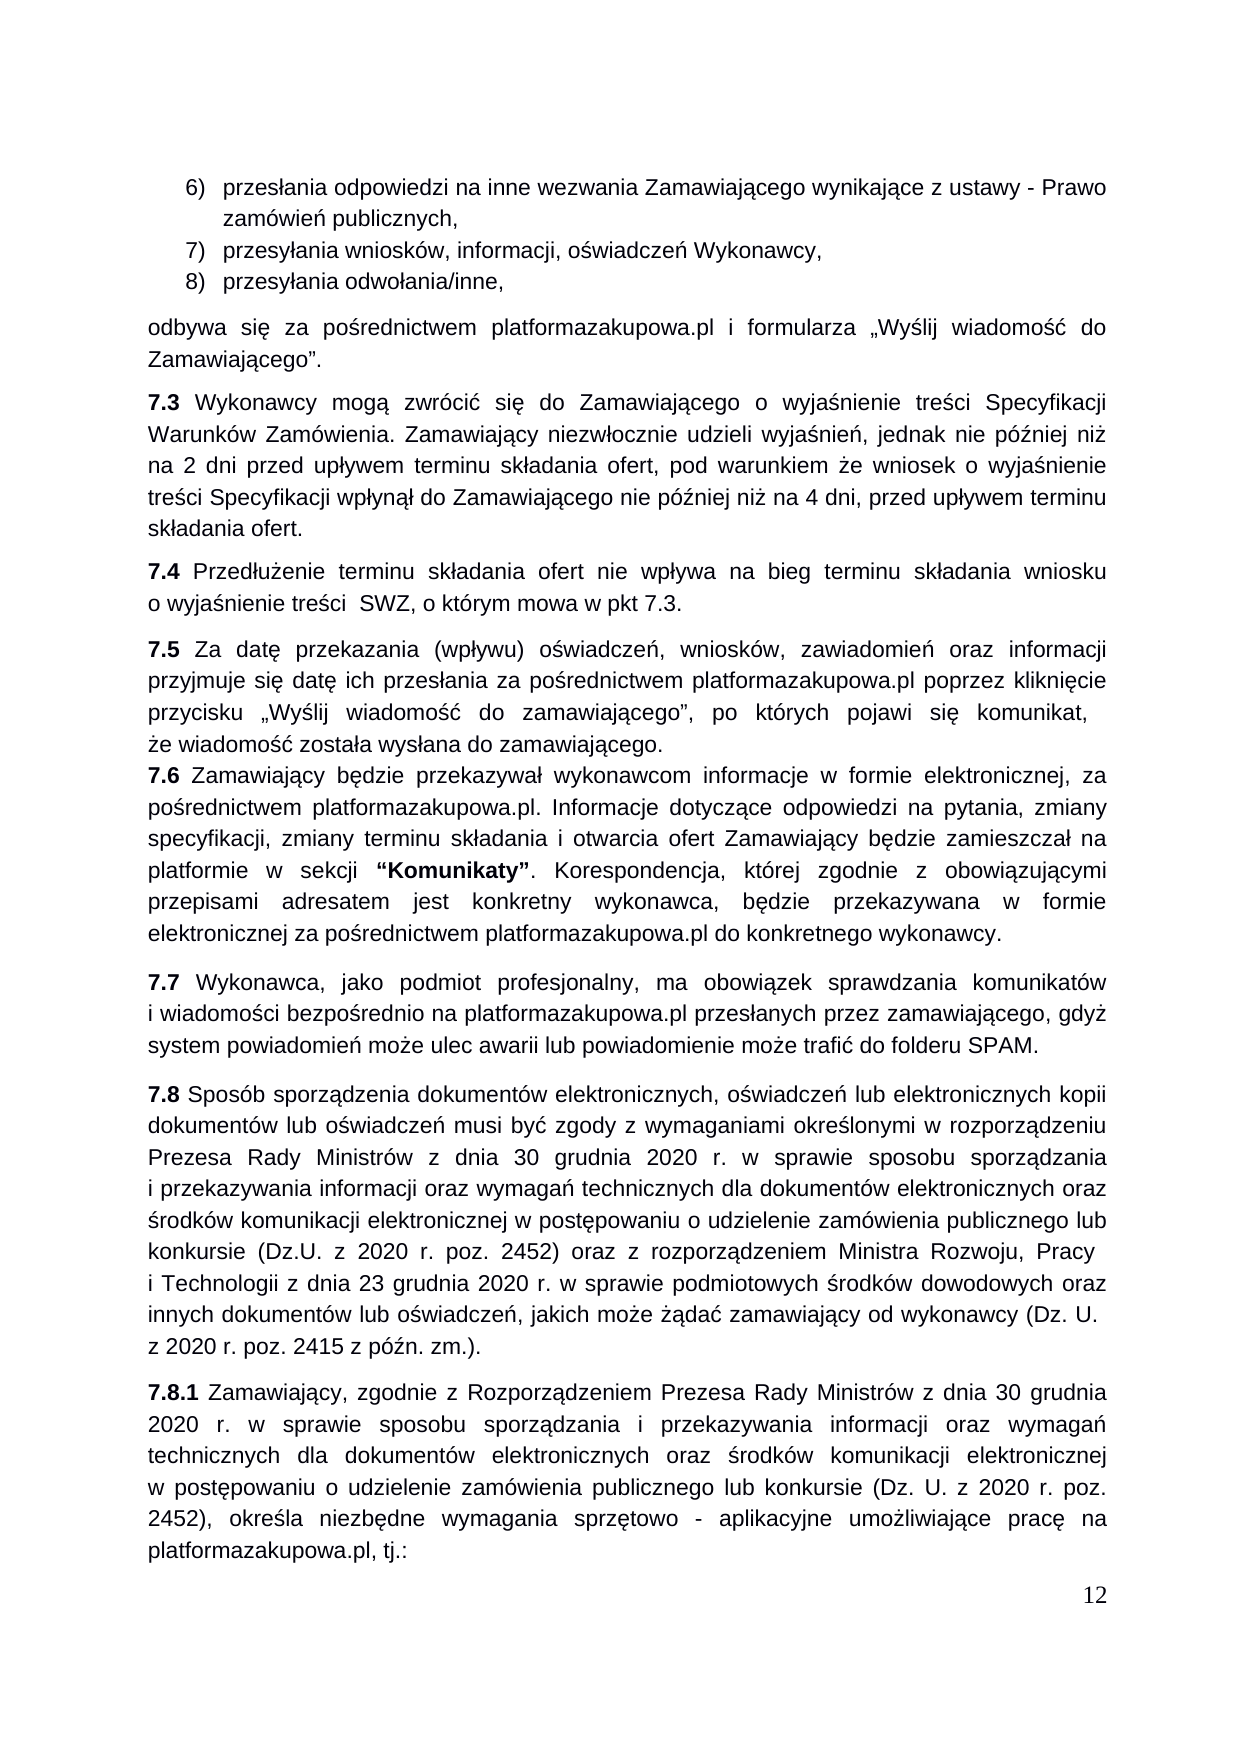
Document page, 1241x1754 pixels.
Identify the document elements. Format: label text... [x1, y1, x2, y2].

text 7.4 Przedłużenie terminu składania ofert nie wpływa na bieg terminu składania wniosku o wyjaśnienie treści SWZ, o którym mowa w pkt 7.3. [148, 558, 1107, 616]
list przesyłania wniosków, informacji, oświadczeń Wykonawcy, [185, 237, 1107, 263]
text 7.5 Za datę przekazania (wpływu) oświadczeń, wniosków, zawiadomień oraz informacji przyjmuje się datę ich przesłania za pośrednictwem platformazakupowa.pl poprzez kliknięcie przycisku „Wyślij wiadomość do zamawiającego”, po których pojawi się komunikat, że wiadomość została wysłana do zamawiającego. [148, 636, 1107, 757]
text 7.3 Wykonawcy mogą zwrócić się do Zamawiającego o wyjaśnienie treści Specyfikacji Warunków Zamówienia. Zamawiający niezwłocznie udzieli wyjaśnień, jednak nie później niż na 2 dni przed upływem terminu składania ofert, pod warunkiem że wniosek o wyjaśnienie treści Specyfikacji wpłynął do Zamawiającego nie później niż na 4 dni, przed upływem terminu składania ofert. [148, 389, 1107, 542]
list przesyłania odwołania/inne, [185, 268, 1107, 295]
text 7.8.1 Zamawiający, zgodnie z Rozporządzeniem Prezesa Rady Ministrów z dnia 30 grudnia 2020 r. w sprawie sposobu sporządzania i przekazywania informacji oraz wymagań technicznych dla dokumentów elektronicznych oraz środków komunikacji elektronicznej w postępowaniu o udzielenie zamówienia publicznego lub konkursie (Dz. U. z 2020 r. poz. 2452), określa niezbędne wymagania sprzętowo - aplikacyjne umożliwiające pracę na platformazakupowa.pl, tj.: [148, 1379, 1107, 1563]
text 7.8 Sposób sporządzenia dokumentów elektronicznych, oświadczeń lub elektronicznych kopii dokumentów lub oświadczeń musi być zgody z wymaganiami określonymi w rozporządzeniu Prezesa Rady Ministrów z dnia 30 grudnia 2020 r. w sprawie sposobu sporządzania i przekazywania informacji oraz wymagań technicznych dla dokumentów elektronicznych oraz środków komunikacji elektronicznej w postępowaniu o udzielenie zamówienia publicznego lub konkursie (Dz.U. z 2020 r. poz. 2452) oraz z rozporządzeniem Ministra Rozwoju, Pracy i Technologii z dnia 23 grudnia 2020 r. w sprawie podmiotowych środków dowodowych oraz innych dokumentów lub oświadczeń, jakich może żądać zamawiający od wykonawcy (Dz. U. z 2020 r. poz. 2415 z późn. zm.). [148, 1081, 1107, 1359]
list przesłania odpowiedzi na inne wezwania Zamawiającego wynikające z ustawy - Prawo zamówień publicznych, [185, 174, 1107, 232]
text 7.6 Zamawiający będzie przekazywał wykonawcom informacje w formie elektronicznej, za pośrednictwem platformazakupowa.pl. Informacje dotyczące odpowiedzi na pytania, zmiany specyfikacji, zmiany terminu składania i otwarcia ofert Zamawiający będzie zamieszczał na platformie w sekcji “Komunikaty”. Korespondencja, której zgodnie z obowiązującymi przepisami adresatem jest konkretny wykonawca, będzie przekazywana w formie elektronicznej za pośrednictwem platformazakupowa.pl do konkretnego wykonawcy. [148, 762, 1107, 946]
text odbywa się za pośrednictwem platformazakupowa.pl i formularza „Wyślij wiadomość do Zamawiającego”. [148, 314, 1107, 372]
text 7.7 Wykonawca, jako podmiot profesjonalny, ma obowiązek sprawdzania komunikatów i wiadomości bezpośrednio na platformazakupowa.pl przesłanych przez zamawiającego, gdyż system powiadomień może ulec awarii lub powiadomienie może trafić do folderu SPAM. [148, 969, 1107, 1058]
